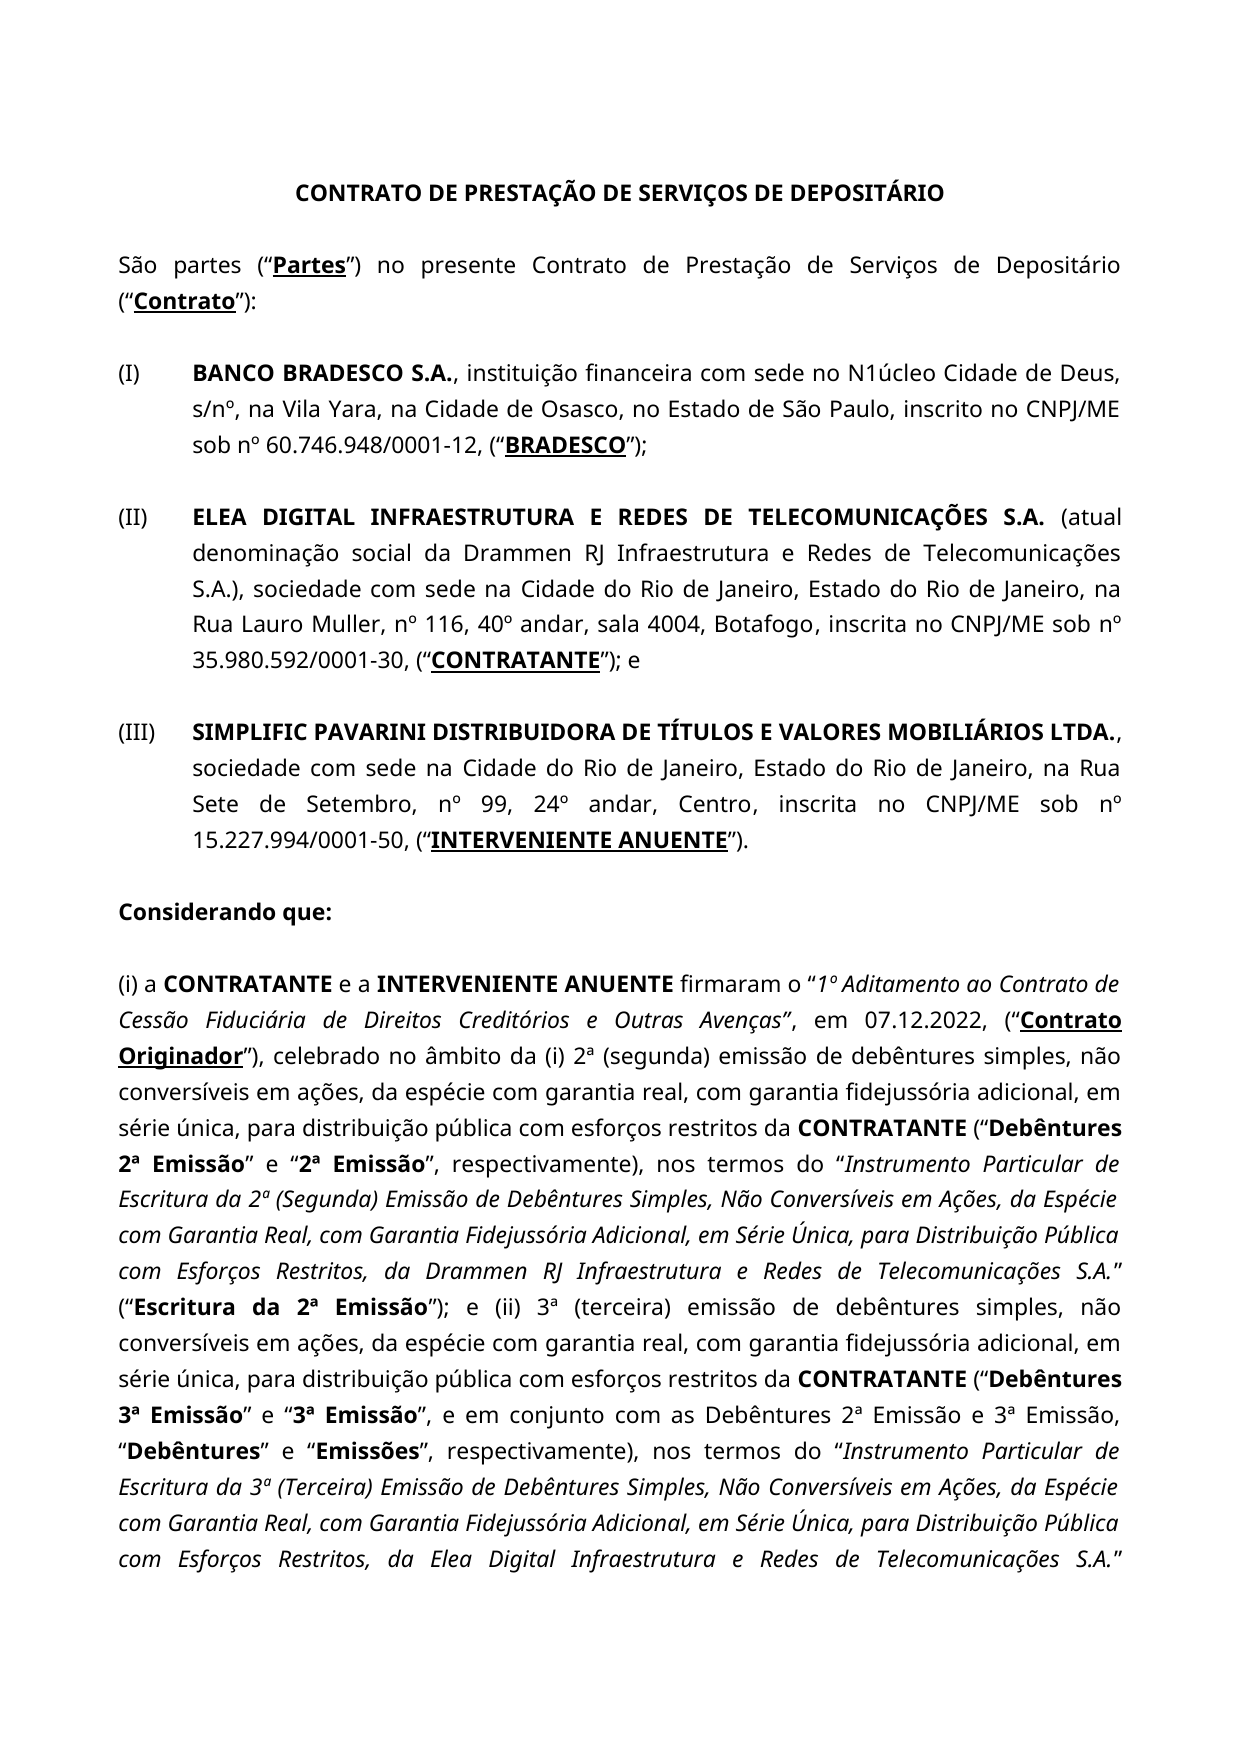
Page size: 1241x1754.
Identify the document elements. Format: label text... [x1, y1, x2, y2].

text São partes (“Partes”) no presente Contrato de Prestação de Serviços de Depositário (“Contrato”): [118, 249, 1122, 316]
text Considerando que: [118, 896, 1122, 927]
text CONTRATO DE PRESTAÇÃO DE SERVIÇOS DE DEPOSITÁRIO [118, 177, 1122, 208]
list BANCO BRADESCO S.A., instituição financeira com sede no N1úcleo Cidade de Deus, s/nº, na Vila Yara, na Cidade de Osasco, no Estado de São Paulo, inscrito no CNPJ/ME sob nº 60.746.948/0001-12, (“BRADESCO”); [118, 357, 1122, 460]
list SIMPLIFIC PAVARINI DISTRIBUIDORA DE TÍTULOS E VALORES MOBILIÁRIOS LTDA., sociedade com sede na Cidade do Rio de Janeiro, Estado do Rio de Janeiro, na Rua Sete de Setembro, nº 99, 24º andar, Centro, inscrita no CNPJ/ME sob nº 15.227.994/0001-50, (“INTERVENIENTE ANUENTE”). [118, 716, 1122, 855]
list ELEA DIGITAL INFRAESTRUTURA E REDES DE TELECOMUNICAÇÕES S.A. (atual denominação social da Drammen RJ Infraestrutura e Redes de Telecomunicações S.A.), sociedade com sede na Cidade do Rio de Janeiro, Estado do Rio de Janeiro, na Rua Lauro Muller, nº 116, 40º andar, sala 4004, Botafogo, inscrita no CNPJ/ME sob nº 35.980.592/0001-30, (“CONTRATANTE”); e [118, 501, 1122, 676]
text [118, 968, 1122, 1574]
